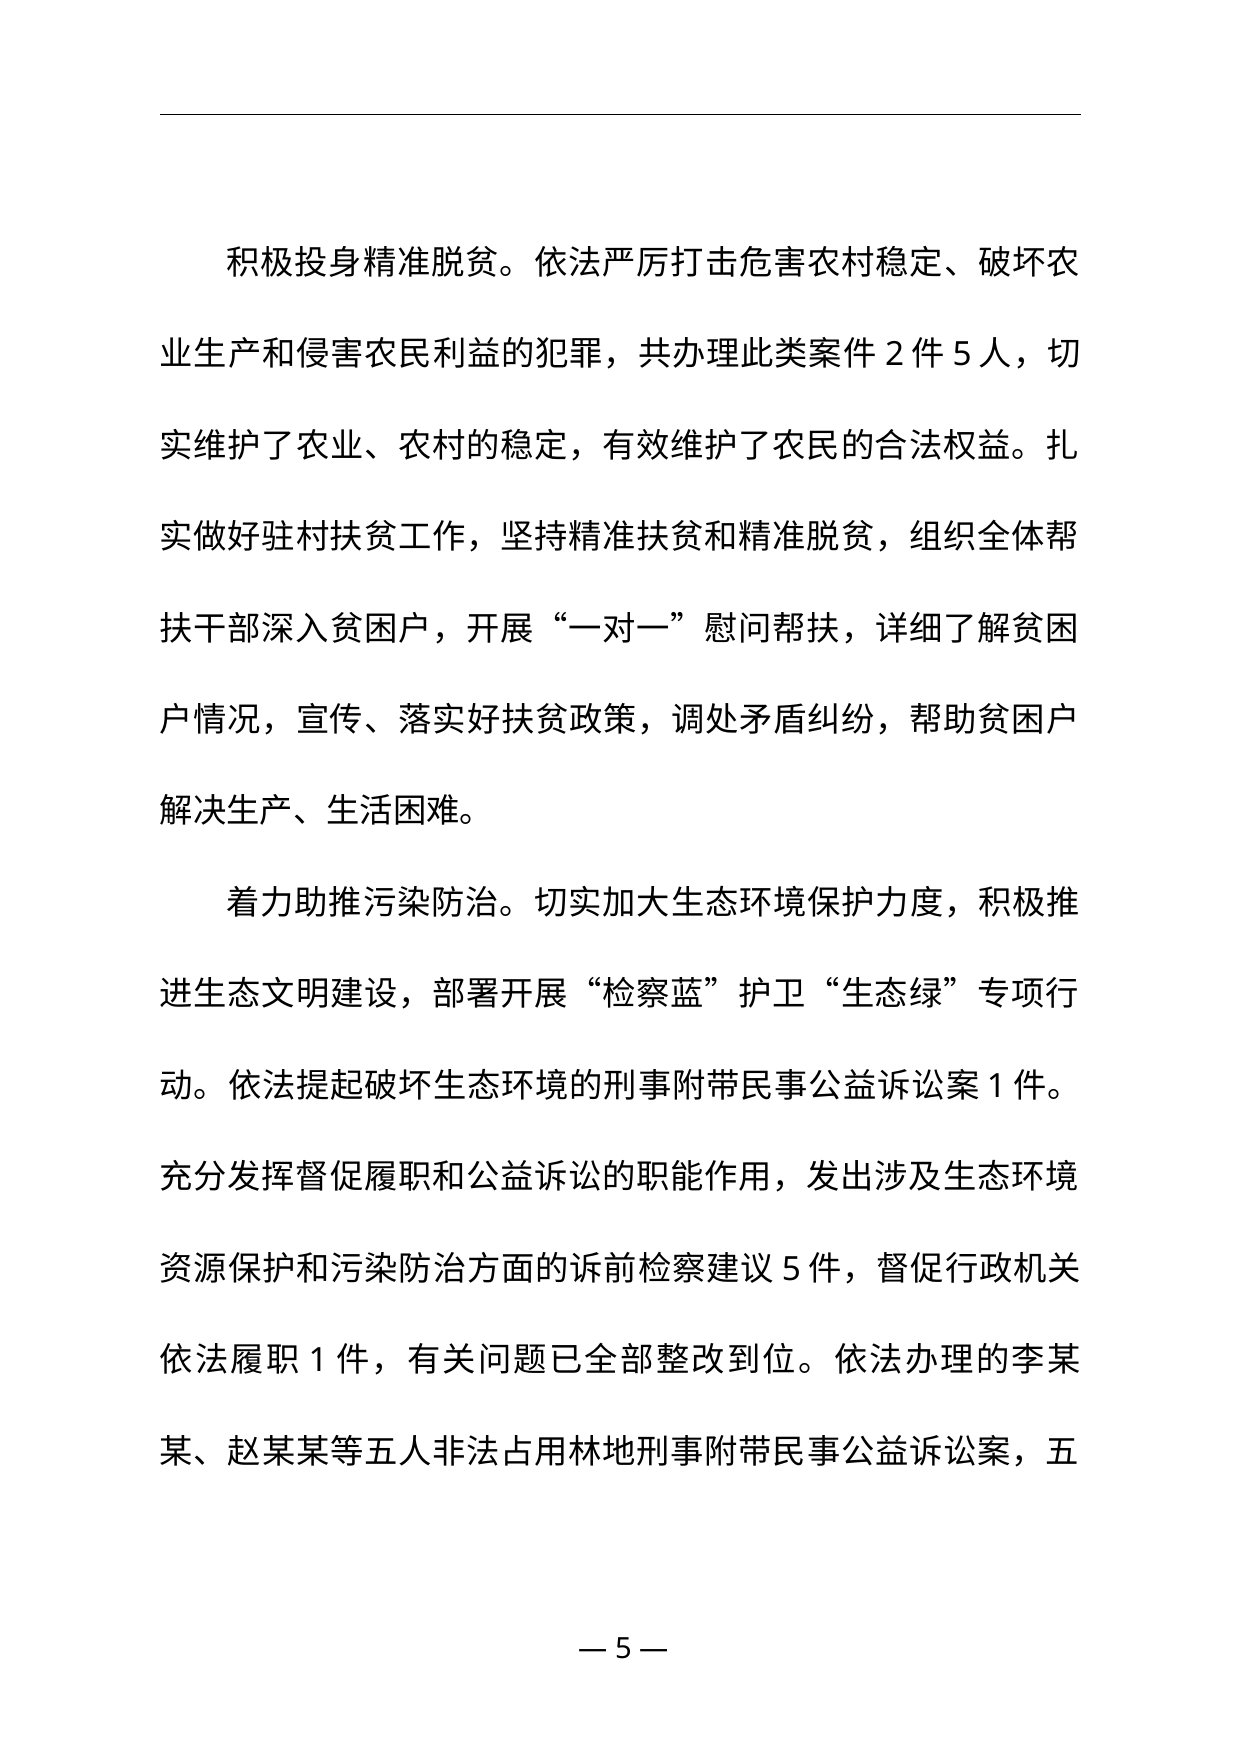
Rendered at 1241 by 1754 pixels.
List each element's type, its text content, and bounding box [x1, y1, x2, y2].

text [159, 854, 1081, 1494]
text 积极投身精准脱贫。依法严厉打击危害农村稳定、破坏农业生产和侵害农民利益的犯罪，共办理此类案件2件5人，切实维护了农业、农村的稳定，有效维护了农民的合法权益。扎实做好驻村扶贫工作，坚持精准扶贫和精准脱贫，组织全体帮扶干部深入贫困户，开展“一对一”慰问帮扶，详细了解贫困户情况，宣传、落实好扶贫政策，调处矛盾纠纷，帮助贫困户解决生产、生活困难。 [159, 214, 1081, 854]
